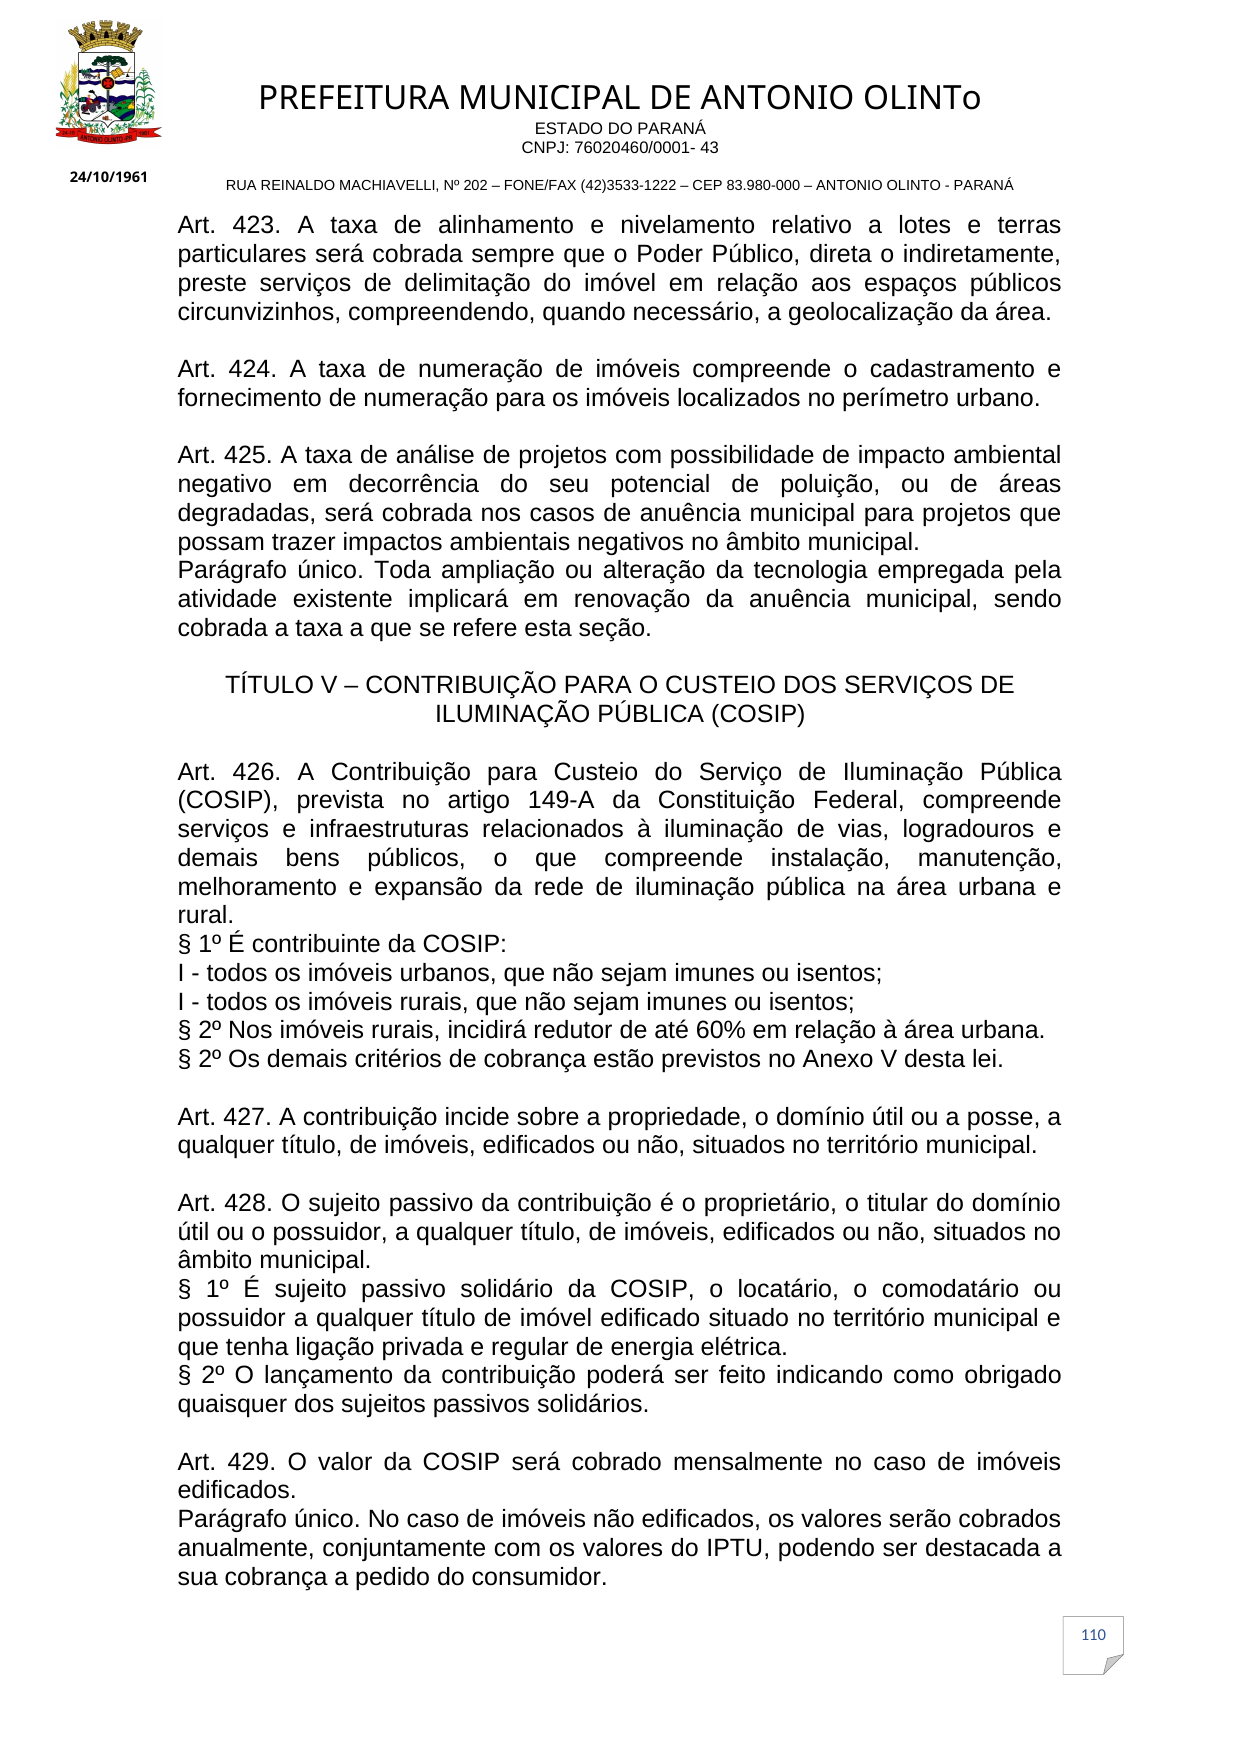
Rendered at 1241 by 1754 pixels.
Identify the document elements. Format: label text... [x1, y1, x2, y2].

text § 1º É contribuinte da COSIP: [177, 929, 1063, 958]
text Art. 424. A taxa de numeração de imóveis compreende o cadastramento e fornecimento de numeração para os imóveis localizados no perímetro urbano. [177, 354, 1063, 411]
text Art. 427. A contribuição incide sobre a propriedade, o domínio útil ou a posse, a qualquer título, de imóveis, edificados ou não, situados no território municipal. [177, 1101, 1063, 1159]
text TÍTULO V – CONTRIBUIÇÃO PARA O CUSTEIO DOS SERVIÇOS DE ILUMINAÇÃO PÚBLICA (COSIP) [177, 670, 1063, 728]
text Art. 426. A Contribuição para Custeio do Serviço de Iluminação Pública (COSIP), prevista no artigo 149-A da Constituição Federal, compreende serviços e infraestruturas relacionados à iluminação de vias, logradouros e demais bens públicos, o que compreende instalação, manutenção, melhoramento e expansão da rede de iluminação pública na área urbana e rural. [177, 756, 1063, 929]
text Art. 425. A taxa de análise de projetos com possibilidade de impacto ambiental negativo em decorrência do seu potencial de poluição, ou de áreas degradadas, será cobrada nos casos de anuência municipal para projetos que possam trazer impactos ambientais negativos no âmbito municipal. [177, 440, 1063, 555]
text Art. 429. O valor da COSIP será cobrado mensalmente no caso de imóveis edificados. [177, 1446, 1063, 1504]
text Art. 428. O sujeito passivo da contribuição é o proprietário, o titular do domínio útil ou o possuidor, a qualquer título, de imóveis, edificados ou não, situados no âmbito municipal. [177, 1188, 1063, 1274]
text I - todos os imóveis urbanos, que não sejam imunes ou isentos; [177, 958, 1063, 986]
text Parágrafo único. Toda ampliação ou alteração da tecnologia empregada pela atividade existente implicará em renovação da anuência municipal, sendo cobrada a taxa a que se refere esta seção. [177, 555, 1063, 641]
text Art. 423. A taxa de alinhamento e nivelamento relativo a lotes e terras particulares será cobrada sempre que o Poder Público, direta o indiretamente, preste serviços de delimitação do imóvel em relação aos espaços públicos circunvizinhos, compreendendo, quando necessário, a geolocalização da área. [177, 210, 1063, 325]
text I - todos os imóveis rurais, que não sejam imunes ou isentos; [177, 986, 1063, 1015]
text § 2º Os demais critérios de cobrança estão previstos no Anexo V desta lei. [177, 1044, 1063, 1073]
picture [55, 18, 163, 148]
text § 2º Nos imóveis rurais, incidirá redutor de até 60% em relação à área urbana. [177, 1015, 1063, 1044]
text § 2º O lançamento da contribuição poderá ser feito indicando como obrigado quaisquer dos sujeitos passivos solidários. [177, 1360, 1063, 1418]
text § 1º É sujeito passivo solidário da COSIP, o locatário, o comodatário ou possuidor a qualquer título de imóvel edificado situado no território municipal e que tenha ligação privada e regular de energia elétrica. [177, 1274, 1063, 1360]
text Parágrafo único. No caso de imóveis não edificados, os valores serão cobrados anualmente, conjuntamente com os valores do IPTU, podendo ser destacada a sua cobrança a pedido do consumidor. [177, 1504, 1063, 1590]
